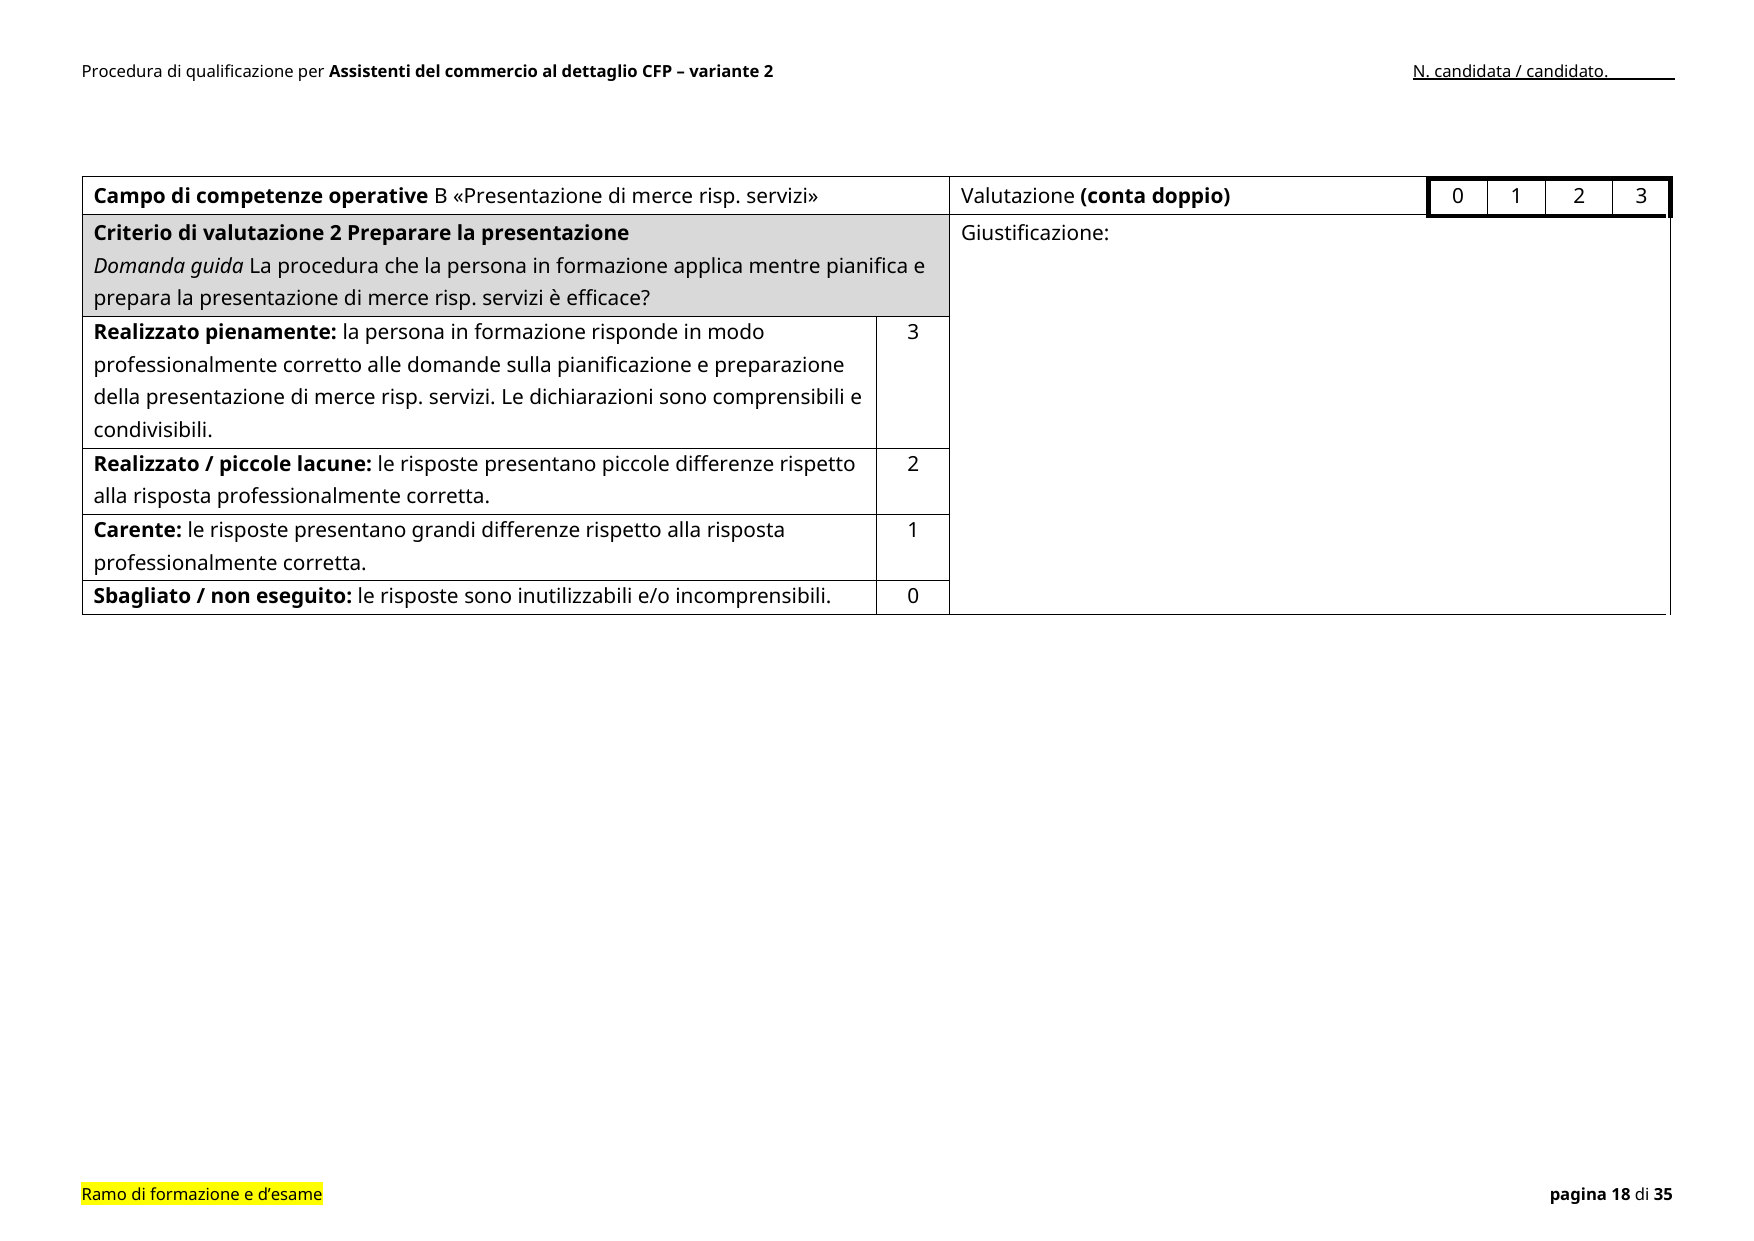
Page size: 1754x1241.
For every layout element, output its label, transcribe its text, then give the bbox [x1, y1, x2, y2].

table_cell 1 [877, 515, 949, 580]
table_cell Criterio di valutazione 2 Preparare la presentazione Domanda guida La procedura che la persona in formazione applica mentre pianifica e prepara la presentazione di merce risp. servizi è efficace? [83, 215, 949, 316]
table_cell 3 [877, 317, 949, 448]
table_header 2 [1546, 181, 1612, 213]
table_cell Realizzato / piccole lacune: le risposte presentano piccole differenze rispetto alla risposta professionalmente corretta. [83, 449, 876, 514]
table_cell 2 [877, 449, 949, 514]
table_header Valutazione (conta doppio) [950, 177, 1426, 213]
table_cell Sbagliato / non eseguito: le risposte sono inutilizzabili e/o incomprensibili. [83, 581, 876, 614]
table_cell Giustificazione: [950, 214, 1670, 614]
table_header 1 [1488, 181, 1545, 213]
table_header 3 [1613, 181, 1668, 213]
table_cell Realizzato pienamente: la persona in formazione risponde in modo professionalmente corretto alle domande sulla pianificazione e preparazione della presentazione di merce risp. servizi. Le dichiarazioni sono comprensibili e condivisibili. [83, 317, 876, 448]
table_header Campo di competenze operative B «Presentazione di merce risp. servizi» [83, 177, 949, 213]
table_cell 0 [877, 581, 949, 614]
table_header 0 [1431, 181, 1487, 213]
table_cell Carente: le risposte presentano grandi differenze rispetto alla risposta professionalmente corretta. [83, 515, 876, 580]
